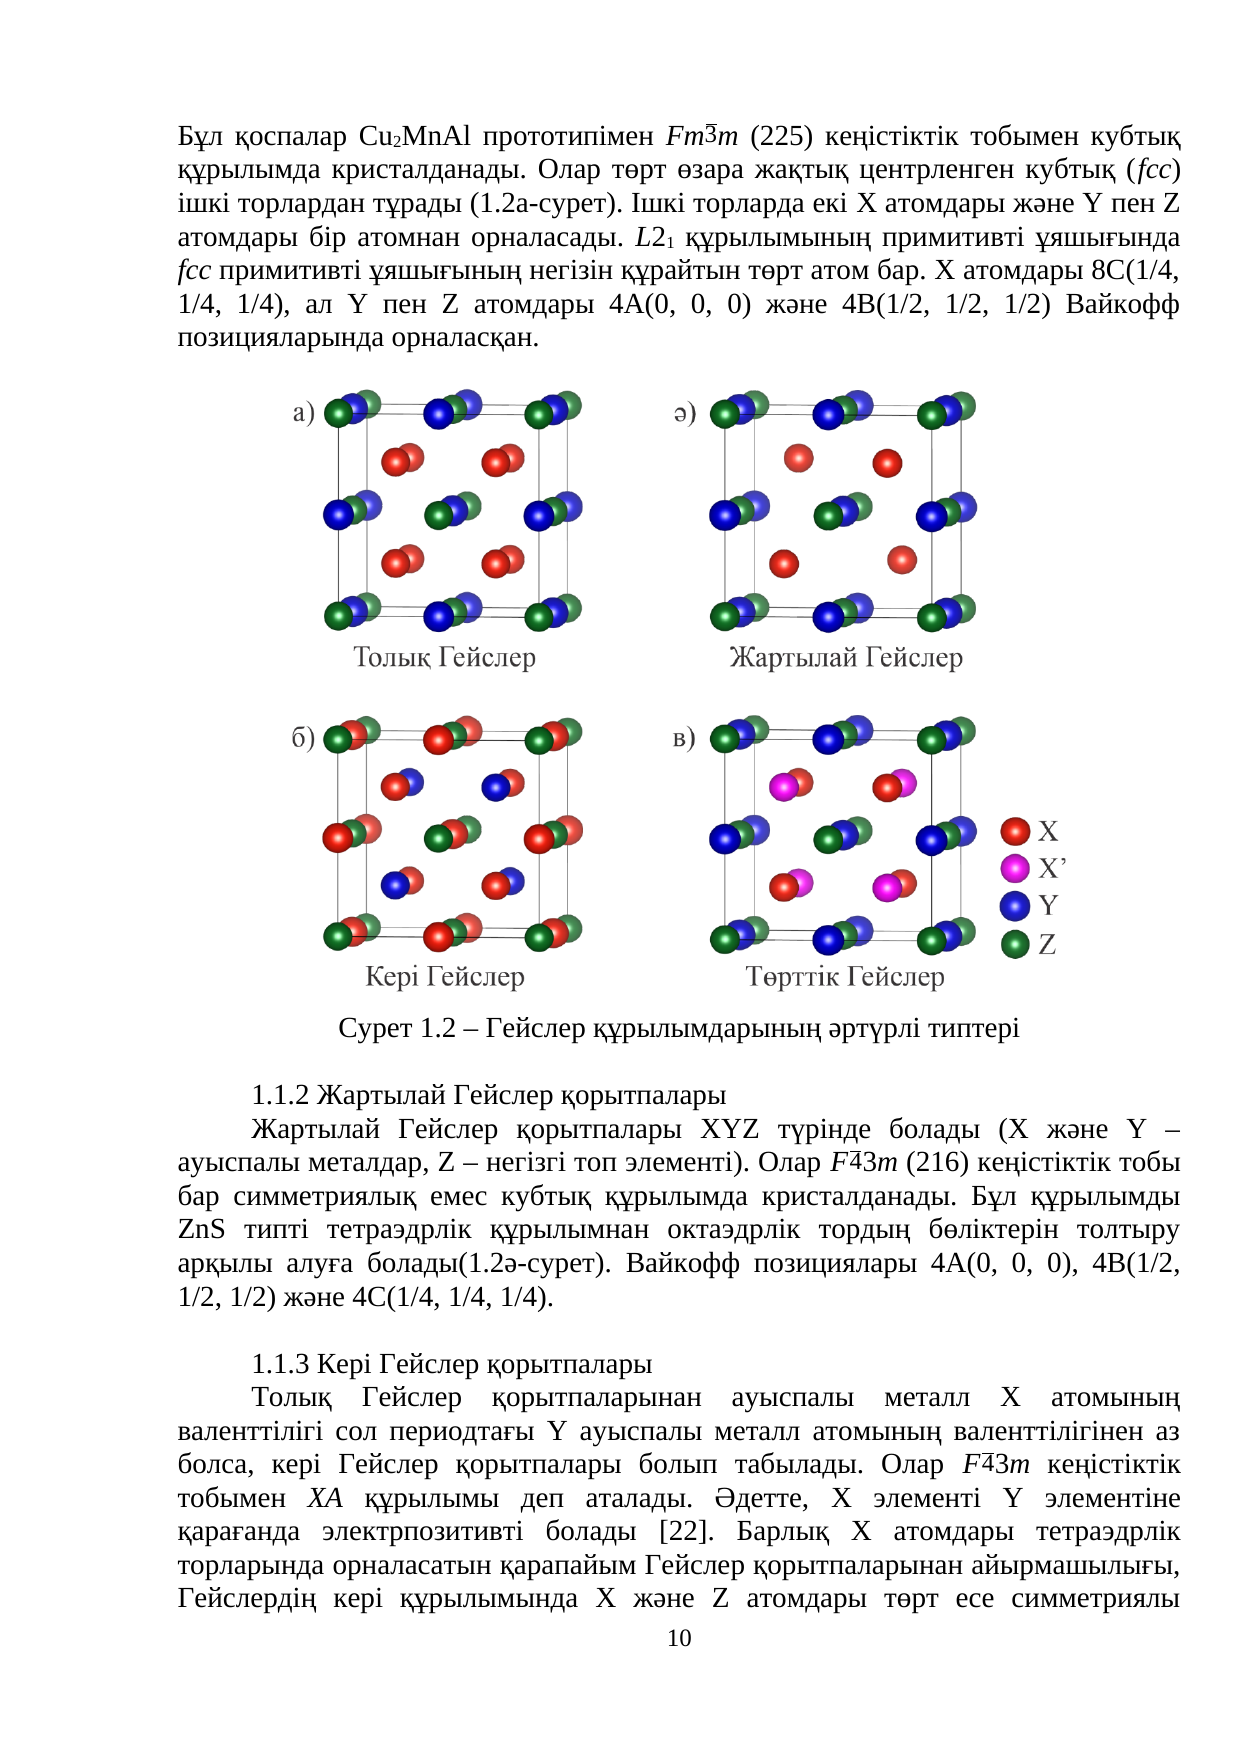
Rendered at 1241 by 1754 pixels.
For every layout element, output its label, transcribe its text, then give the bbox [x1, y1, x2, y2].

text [177, 1379, 1181, 1614]
text 1.1.2 Жартылай Гейслер қорытпалары [251, 1077, 1181, 1111]
text 1.1.3 Кері Гейслер қорытпалары [251, 1346, 1181, 1379]
text Сурет 1.2 – Гейслер құрылымдарының әртүрлі типтері [177, 1010, 1181, 1044]
text Жартылай Гейслер қорытпалары XYZ түрінде болады (X және Y – ауыспалы металдар, Z – негізгі топ элементі). Олар F3m (216) кеңістіктік тобы бар симметриялық емес кубтық құрылымда кристалданады. Бұл құрылымды ZnS типті тетраэдрлік құрылымнан октаэдрлік тордың бөліктерін толтыру арқылы алуға болады(1.2ә-сурет). Вайкофф позициялары 4А(0, 0, 0), 4В(1/2, 1/2, 1/2) және 4С(1/4, 1/4, 1/4). [177, 1111, 1181, 1312]
picture [292, 386, 1066, 992]
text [177, 118, 1181, 353]
